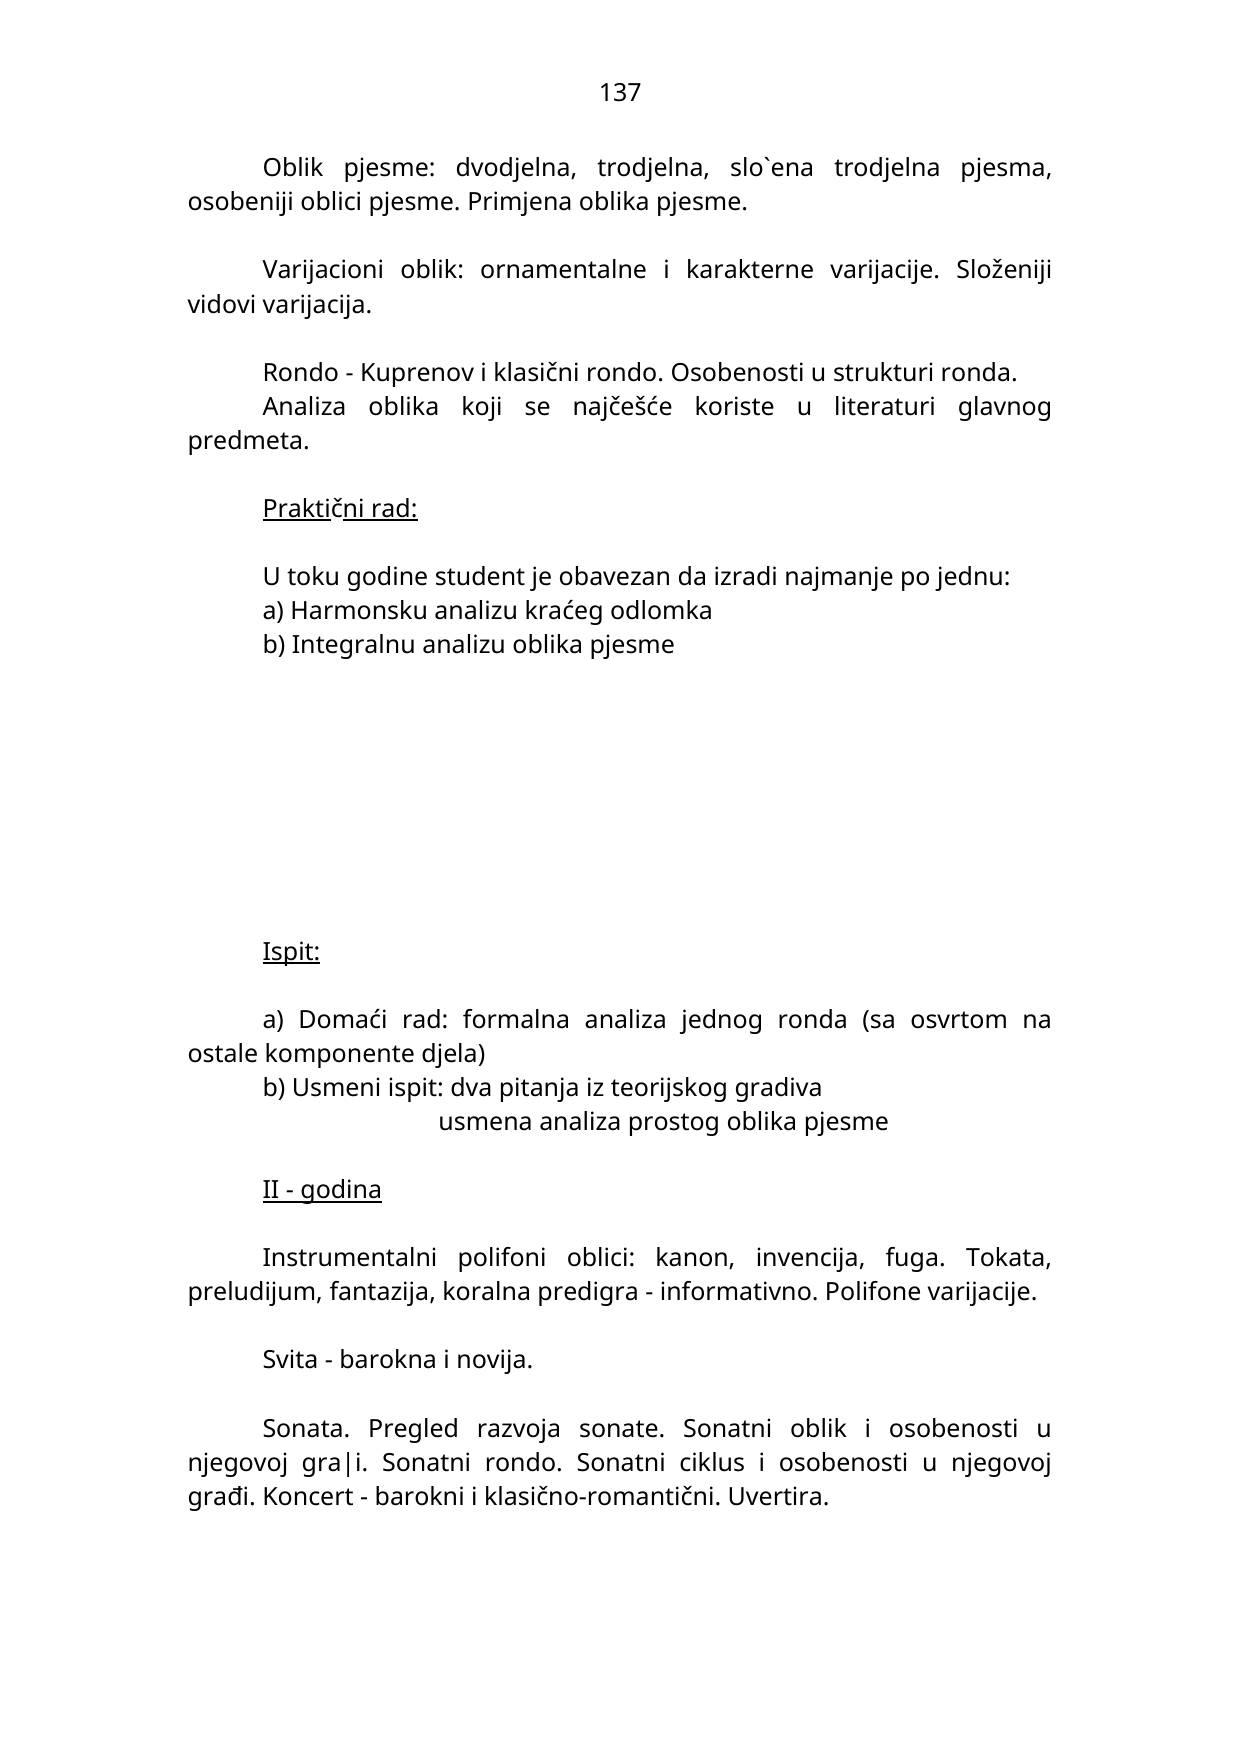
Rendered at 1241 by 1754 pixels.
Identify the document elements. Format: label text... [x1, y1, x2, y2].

text Varijacioni oblik: ornamentalne i karakterne varijacije. Složeniji vidovi varijacija. [187, 252, 1053, 320]
text Sonata. Pregled razvoja sonate. Sonatni oblik i osobenosti u njegovoj gra|i. Sonatni rondo. Sonatni ciklus i osobenosti u njegovoj građi. Koncert - barokni i klasično-romantični. Uvertira. [187, 1410, 1053, 1512]
text Oblik pjesme: dvodjelna, trodjelna, slo`ena trodjelna pjesma, osobeniji oblici pjesme. Primjena oblika pjesme. [187, 150, 1053, 218]
text Praktični rad: [187, 491, 1053, 525]
text usmena analiza prostog oblika pjesme [187, 1104, 1053, 1138]
text Analiza oblika koji se najčešće koriste u literaturi glavnog predmeta. [187, 388, 1053, 457]
text a) Domaći rad: formalna analiza jednog ronda (sa osvrtom na ostale komponente djela) [187, 1002, 1053, 1070]
text Instrumentalni polifoni oblici: kanon, invencija, fuga. Tokata, preludijum, fantazija, koralna predigra - informativno. Polifone varijacije. [187, 1240, 1053, 1308]
text a) Harmonsku analizu kraćeg odlomka [187, 593, 1053, 627]
text Svita - barokna i novija. [187, 1342, 1053, 1376]
text b) Integralnu analizu oblika pjesme [187, 627, 1053, 661]
text Ispit: [187, 933, 1053, 967]
text Rondo - Kuprenov i klasični rondo. Osobenosti u strukturi ronda. [187, 354, 1053, 388]
text b) Usmeni ispit: dva pitanja iz teorijskog gradiva [187, 1070, 1053, 1104]
text U toku godine student je obavezan da izradi najmanje po jednu: [187, 559, 1053, 593]
text II - godina [187, 1172, 1053, 1206]
